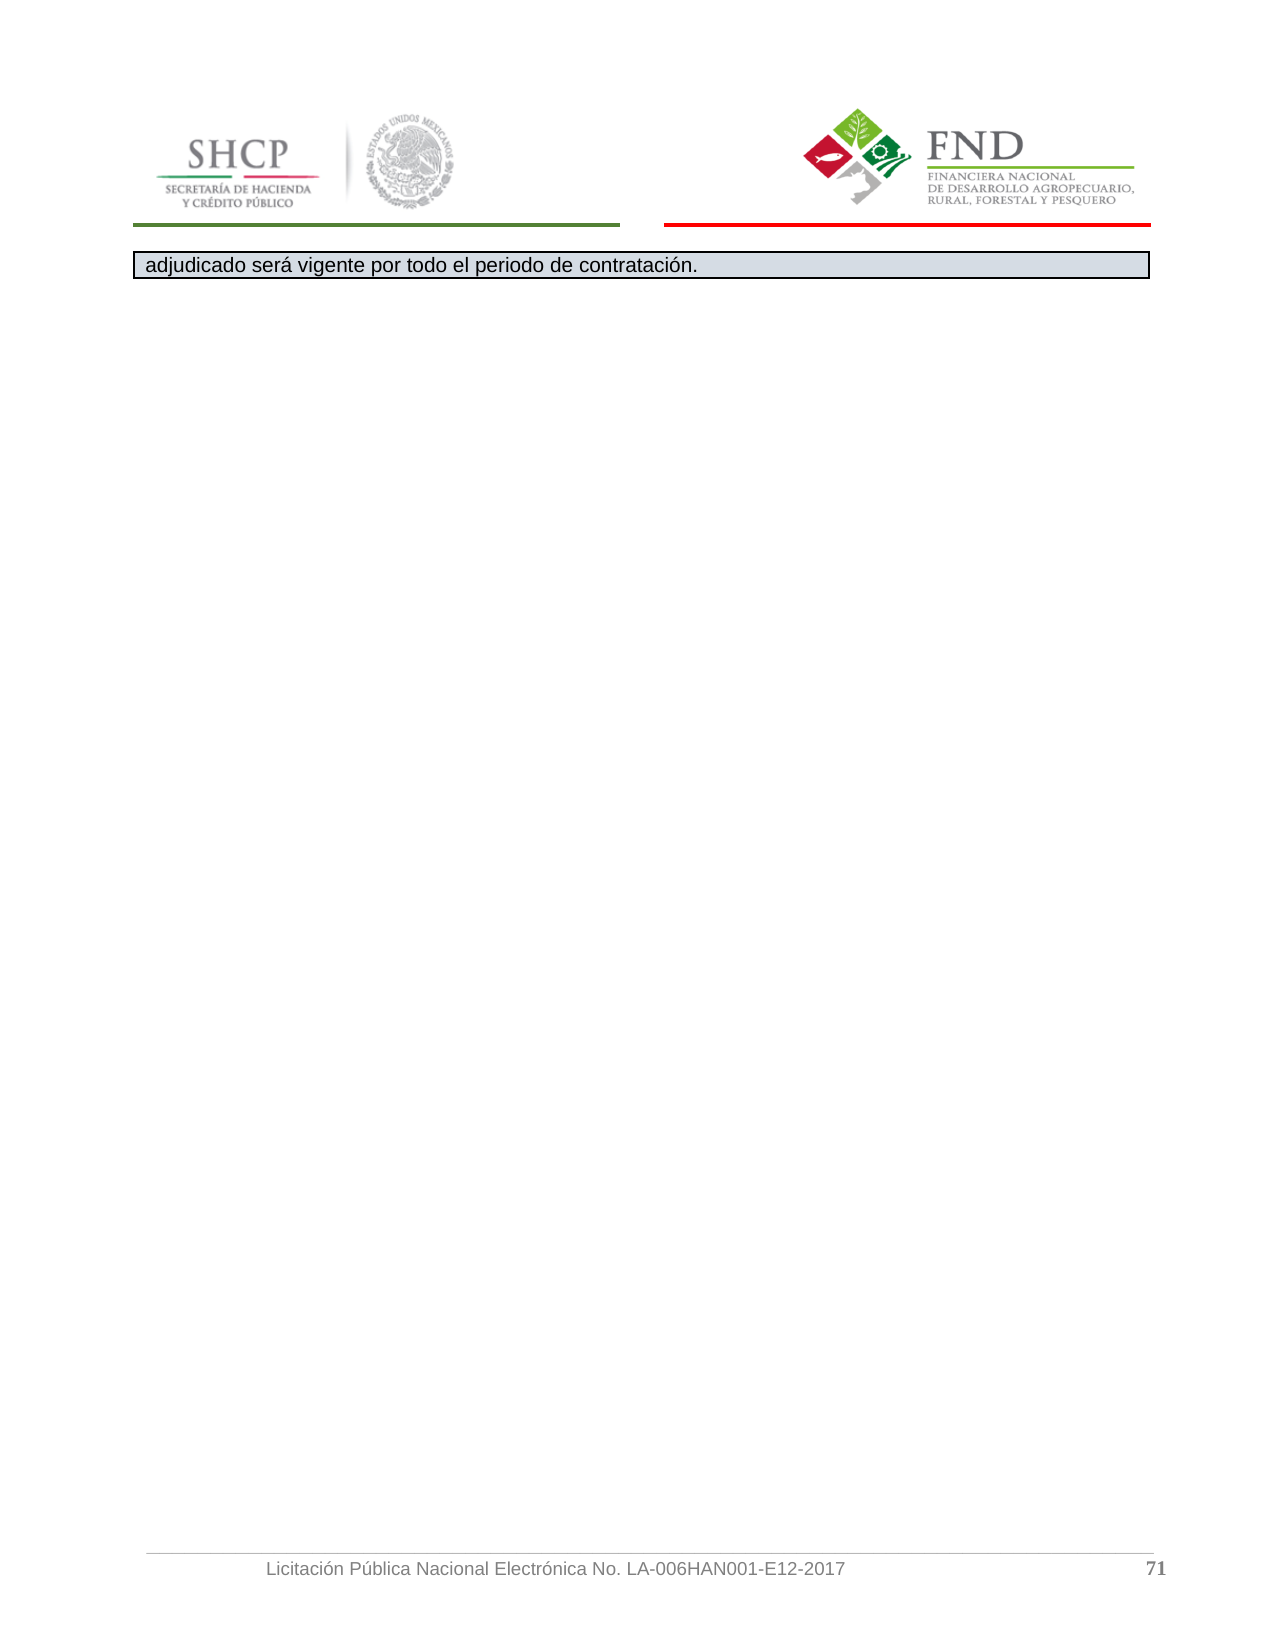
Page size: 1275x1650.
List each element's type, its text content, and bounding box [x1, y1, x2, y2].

picture [144, 103, 463, 223]
picture [796, 103, 1141, 212]
